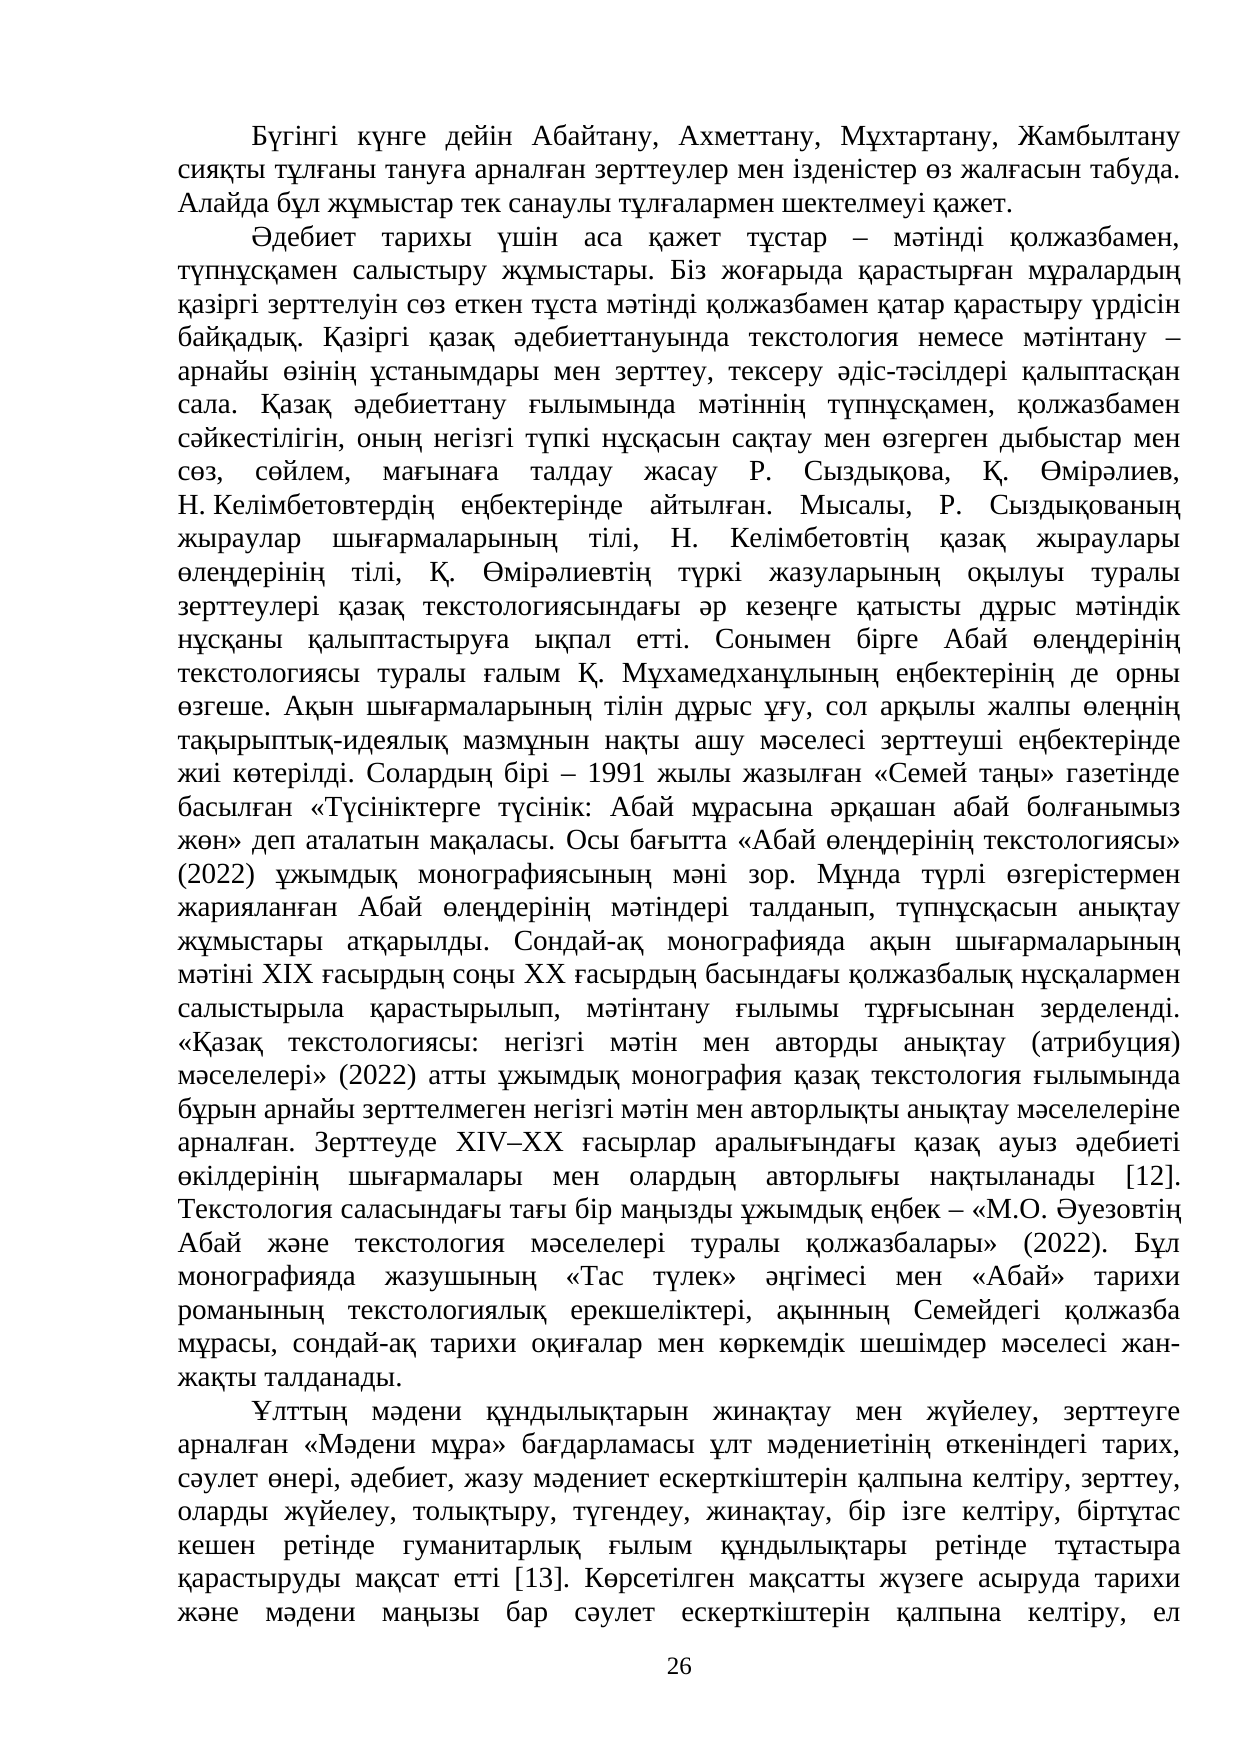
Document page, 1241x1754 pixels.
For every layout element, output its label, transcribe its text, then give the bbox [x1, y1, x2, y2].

text Бүгінгі күнге дейін Абайтану, Ахметтану, Мұхтартану, Жамбылтану сияқты тұлғаны тануға арналған зерттеулер мен ізденістер өз жалғасын табуда. Алайда бұл жұмыстар тек санаулы тұлғалармен шектелмеуі қажет. [177, 118, 1181, 219]
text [177, 1393, 1181, 1627]
text Әдебиет тарихы үшін аса қажет тұстар – мәтінді қолжазбамен, түпнұсқамен салыстыру жұмыстары. Біз жоғарыда қарастырған мұралардың қазіргі зерттелуін сөз еткен тұста мәтінді қолжазбамен қатар қарастыру үрдісін байқадық. Қазіргі қазақ әдебиеттануында текстология немесе мәтінтану – арнайы өзінің ұстанымдары мен зерттеу, тексеру әдіс-тәсілдері қалыптасқан сала. Қазақ әдебиеттану ғылымында мәтіннің түпнұсқамен, қолжазбамен сәйкестілігін, оның негізгі түпкі нұсқасын сақтау мен өзгерген дыбыстар мен сөз, сөйлем, мағынаға талдау жасау Р. Сыздықова, Қ. Өмірәлиев, Н. Келімбетовтердің еңбектерінде айтылған. Мысалы, Р. Сыздықованың жыраулар шығармаларының тілі, Н. Келімбетовтің қазақ жыраулары өлеңдерінің тілі, Қ. Өмірәлиевтің түркі жазуларының оқылуы туралы зерттеулері қазақ текстологиясындағы әр кезеңге қатысты дұрыс мәтіндік нұсқаны қалыптастыруға ықпал етті. Сонымен бірге Абай өлеңдерінің текстологиясы туралы ғалым Қ. Мұхамедханұлының еңбектерінің де орны өзгеше. Ақын шығармаларының тілін дұрыс ұғу, сол арқылы жалпы өлеңнің тақырыптық-идеялық мазмұнын нақты ашу мәселесі зерттеуші еңбектерінде жиі көтерілді. Солардың бірі – 1991 жылы жазылған «Семей таңы» газетінде басылған «Түсініктерге түсінік: Абай мұрасына әрқашан абай болғанымыз жөн» деп аталатын мақаласы. Осы бағытта «Абай өлеңдерінің текстологиясы» (2022) ұжымдық монографиясының мәні зор. Мұнда түрлі өзгерістермен жарияланған Абай өлеңдерінің мәтіндері талданып, түпнұсқасын анықтау жұмыстары атқарылды. Сондай-ақ монографияда ақын шығармаларының мәтіні XIX ғасырдың соңы XX ғасырдың басындағы қолжазбалық нұсқалармен салыстырыла қарастырылып, мәтінтану ғылымы тұрғысынан зерделенді. «Қазақ текстологиясы: негізгі мәтін мен авторды анықтау (атрибуция) мәселелері» (2022) атты ұжымдық монография қазақ текстология ғылымында бұрын арнайы зерттелмеген негізгі мәтін мен авторлықты анықтау мәселелеріне арналған. Зерттеуде XIV–XX ғасырлар аралығындағы қазақ ауыз әдебиеті өкілдерінің шығармалары мен олардың авторлығы нақтыланады [12]. Текстология саласындағы тағы бір маңызды ұжымдық еңбек – «М.О. Әуезовтің Абай және текстология мәселелері туралы қолжазбалары» (2022). Бұл монографияда жазушының «Тас түлек» әңгімесі мен «Абай» тарихи романының текстологиялық ерекшеліктері, ақынның Семейдегі қолжазба мұрасы, сондай-ақ тарихи оқиғалар мен көркемдік шешімдер мәселесі жан-жақты талданады. [177, 219, 1181, 1393]
